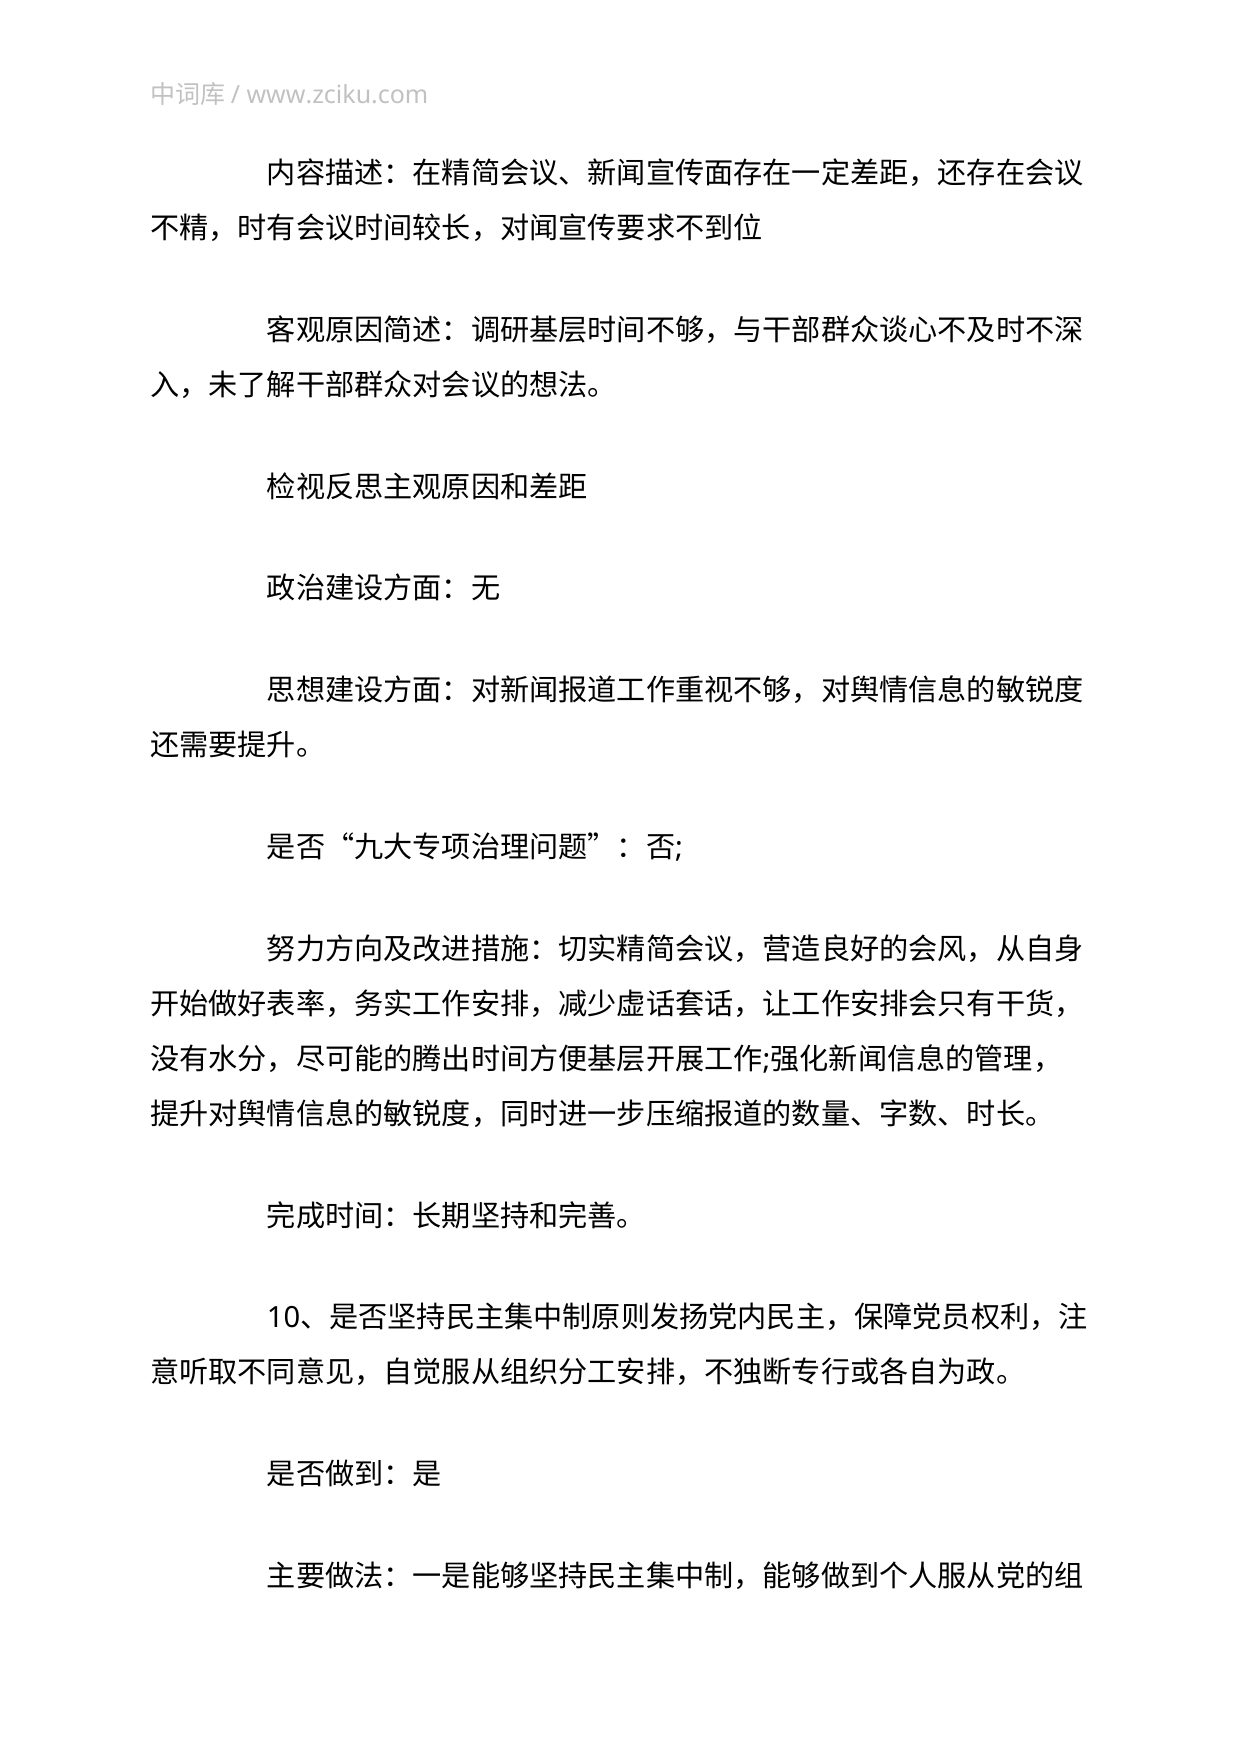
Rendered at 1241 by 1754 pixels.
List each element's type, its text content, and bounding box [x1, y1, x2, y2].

text 内容描述：在精简会议、新闻宣传面存在一定差距，还存在会议不精，时有会议时间较长，对闻宣传要求不到位 [150, 150, 1090, 247]
text 是否做到：是 [150, 1451, 1090, 1493]
text 10、是否坚持民主集中制原则发扬党内民主，保障党员权利，注意听取不同意见，自觉服从组织分工安排，不独断专行或各自为政。 [150, 1294, 1090, 1391]
text 努力方向及改进措施：切实精简会议，营造良好的会风，从自身开始做好表率，务实工作安排，减少虚话套话，让工作安排会只有干货，没有水分，尽可能的腾出时间方便基层开展工作;强化新闻信息的管理，提升对舆情信息的敏锐度，同时进一步压缩报道的数量、字数、时长。 [150, 926, 1090, 1133]
text 政治建设方面：无 [150, 565, 1090, 607]
text 思想建设方面：对新闻报道工作重视不够，对舆情信息的敏锐度还需要提升。 [150, 667, 1090, 764]
text 客观原因简述：调研基层时间不够，与干部群众谈心不及时不深入，未了解干部群众对会议的想法。 [150, 307, 1090, 404]
text 完成时间：长期坚持和完善。 [150, 1192, 1090, 1234]
text 是否“九大专项治理问题”：否; [150, 823, 1090, 866]
text 检视反思主观原因和差距 [150, 463, 1090, 506]
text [150, 1552, 1090, 1595]
